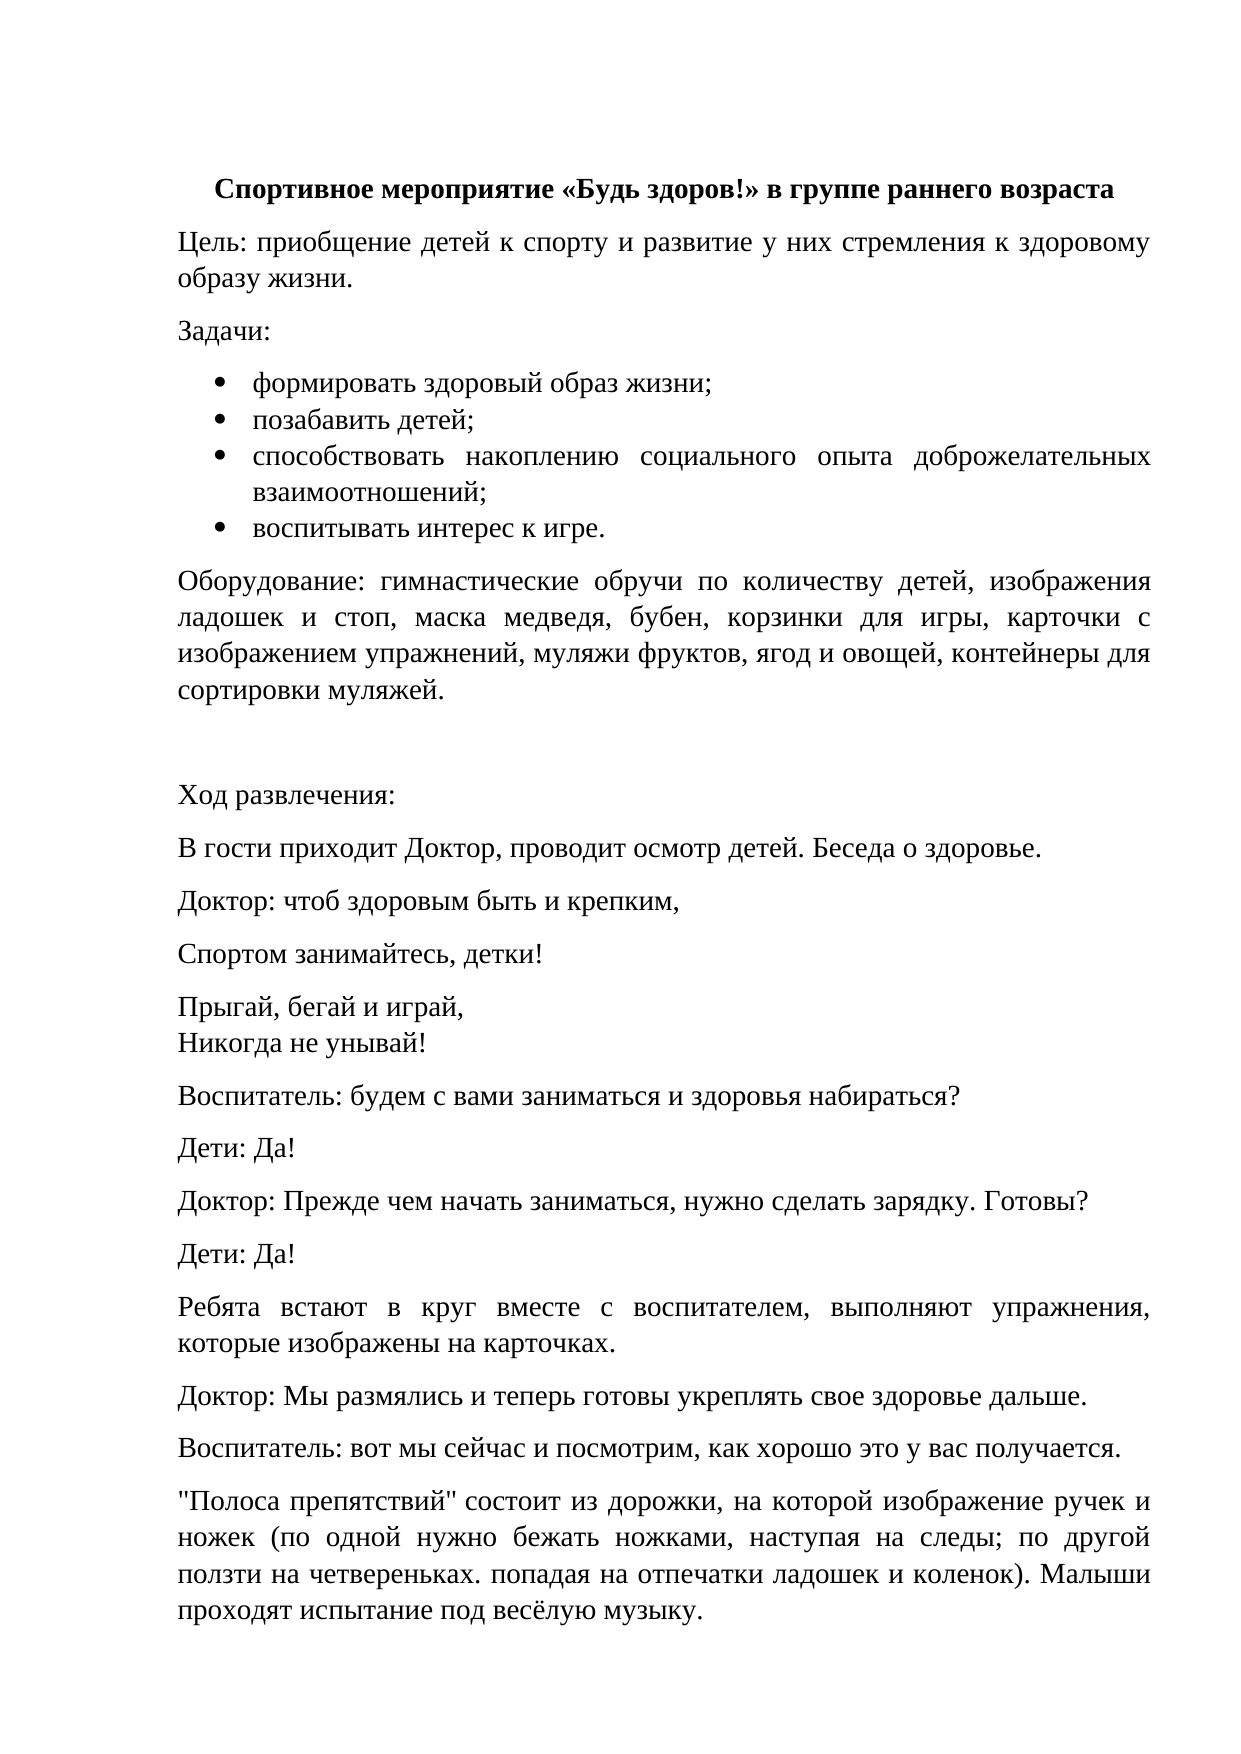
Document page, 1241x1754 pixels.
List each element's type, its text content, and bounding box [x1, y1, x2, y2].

text Дети: Да! [177, 1130, 1152, 1164]
text Оборудование: гимнастические обручи по количеству детей, изображения ладошек и стоп, маска медведя, бубен, корзинки для игры, карточки с изображением упражнений, муляжи фруктов, ягод и овощей, контейнеры для сортировки муляжей. [177, 563, 1152, 705]
text В гости приходит Доктор, проводит осмотр детей. Беседа о здоровье. [177, 830, 1152, 864]
text Воспитатель: будем с вами заниматься и здоровья набираться? [177, 1078, 1152, 1111]
text Спортом занимайтесь, детки! [177, 936, 1152, 969]
list формировать здоровый образ жизни; [215, 366, 1152, 399]
text Цель: приобщение детей к спорту и развитие у них стремления к здоровому образу жизни. [177, 224, 1152, 293]
text Спортивное мероприятие «Будь здоров!» в группе раннего возраста [177, 171, 1152, 204]
list позабавить детей; [215, 402, 1152, 435]
text Доктор: чтоб здоровым быть и крепким, [177, 883, 1152, 917]
text Дети: Да! [177, 1236, 1152, 1269]
list способствовать накоплению социального опыта доброжелательных взаимоотношений; [215, 438, 1152, 508]
text Доктор: Мы размялись и теперь готовы укреплять свое здоровье дальше. [177, 1378, 1152, 1411]
text Ход развлечения: [177, 777, 1152, 811]
text Прыгай, бегай и играй, Никогда не унывай! [177, 989, 1152, 1058]
text Воспитатель: вот мы сейчас и посмотрим, как хорошо это у вас получается. [177, 1431, 1152, 1464]
text Задачи: [177, 313, 1152, 346]
list воспитывать интерес к игре. [215, 510, 1152, 544]
text Доктор: Прежде чем начать заниматься, нужно сделать зарядку. Готовы? [177, 1183, 1152, 1217]
text "Полоса препятствий" состоит из дорожки, на которой изображение ручек и ножек (по одной нужно бежать ножками, наступая на следы; по другой ползти на четвереньках. попадая на отпечатки ладошек и коленок). Малыши проходят испытание под весёлую музыку. [177, 1483, 1152, 1625]
text Ребята встают в круг вместе с воспитателем, выполняют упражнения, которые изображены на карточках. [177, 1289, 1152, 1358]
